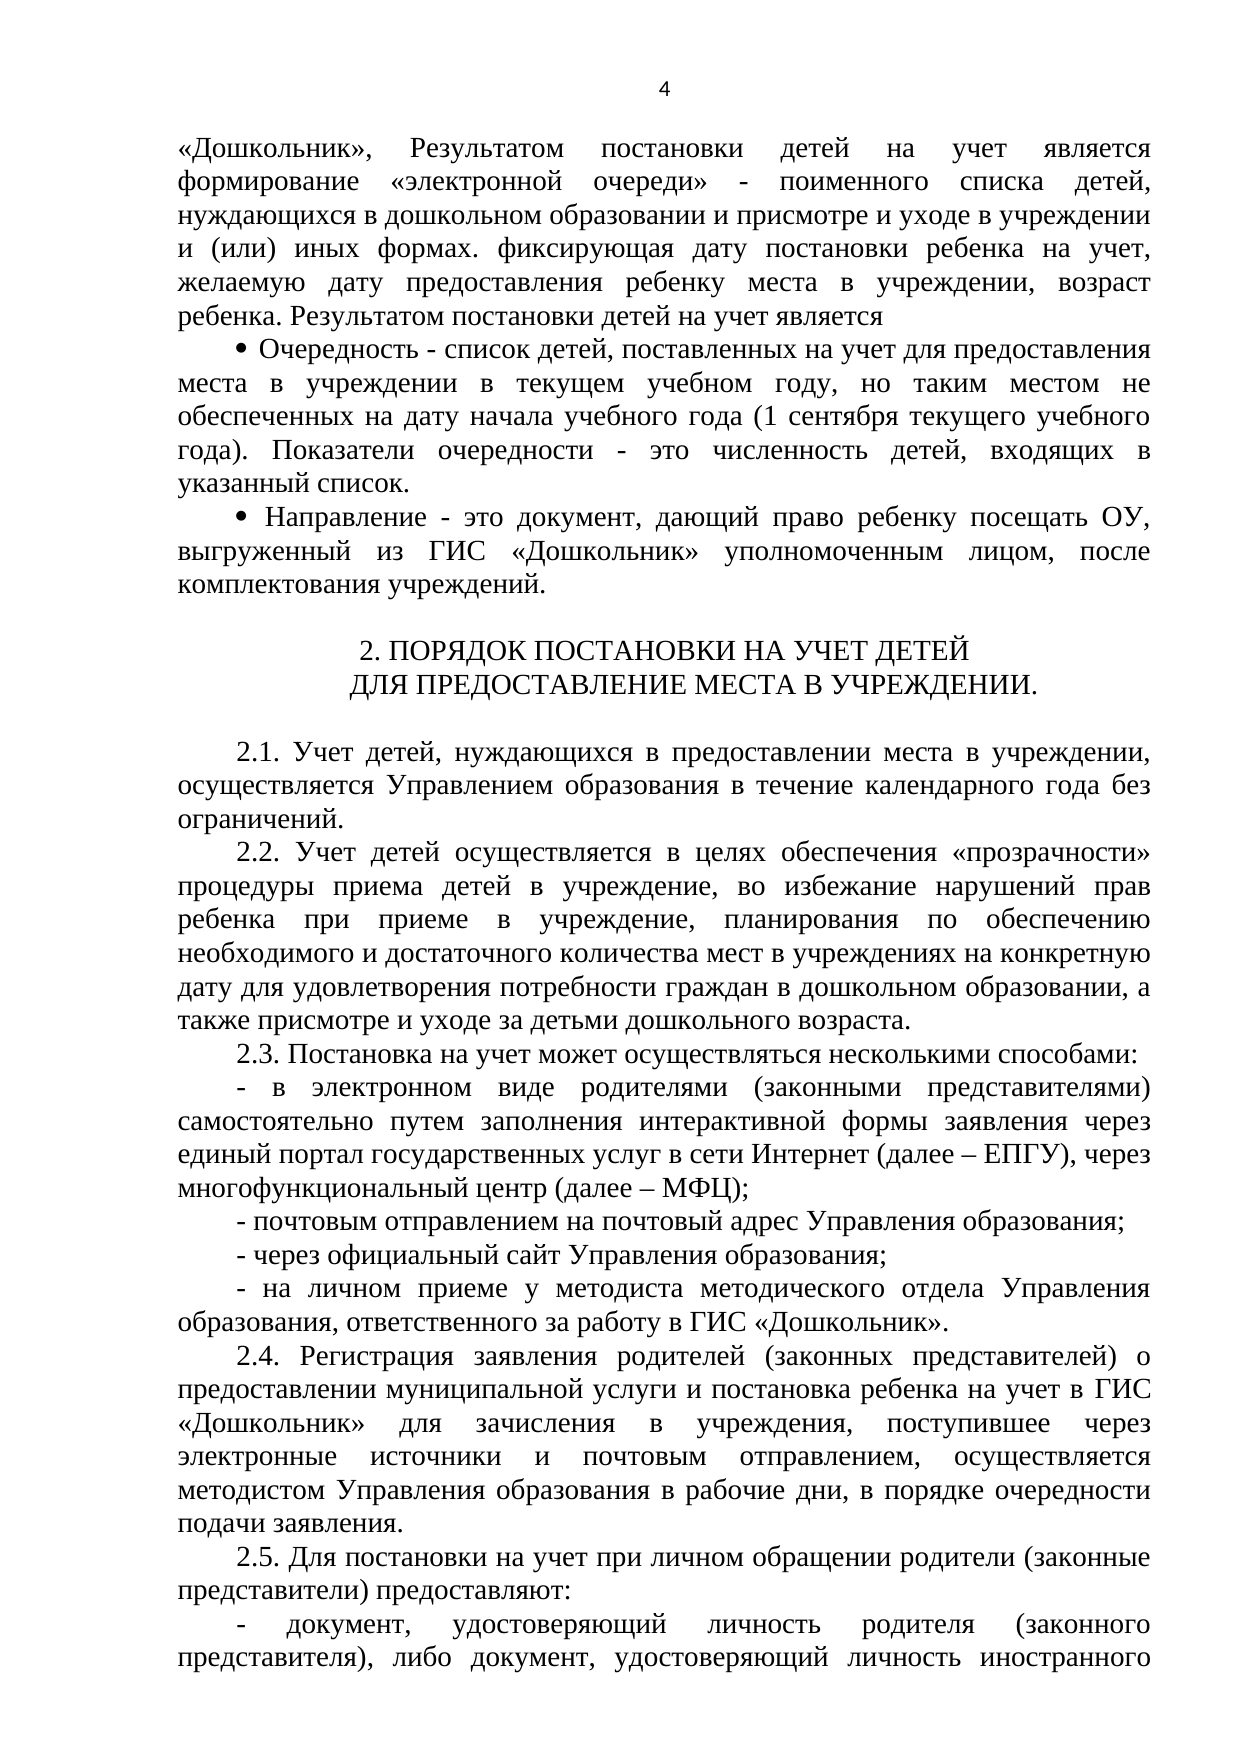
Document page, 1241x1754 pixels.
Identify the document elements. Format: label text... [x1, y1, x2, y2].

text 2.2. Учет детей осуществляется в целях обеспечения «прозрачности» процедуры приема детей в учреждение, во избежание нарушений прав ребенка при приеме в учреждение, планирования по обеспечению необходимого и достаточного количества мест в учреждениях на конкретную дату для удовлетворения потребности граждан в дошкольном образовании, а также присмотре и уходе за детьми дошкольного возраста. [177, 834, 1152, 1036]
text - почтовым отправлением на почтовый адрес Управления образования; [177, 1203, 1152, 1237]
text 2. ПОРЯДОК ПОСТАНОВКИ НА УЧЕТ ДЕТЕЙ [177, 633, 1152, 667]
text 2.1. Учет детей, нуждающихся в предоставлении места в учреждении, осуществляется Управлением образования в течение календарного года без ограничений. [177, 734, 1152, 834]
text - на личном приеме у методиста методического отдела Управления образования, ответственного за работу в ГИС «Дошкольник». [177, 1271, 1152, 1338]
text - через официальный сайт Управления образования; [177, 1237, 1152, 1271]
list Очередность - список детей, поставленных на учет для предоставления места в учреждении в текущем учебном году, но таким местом не обеспеченных на дату начала учебного года (1 сентября текущего учебного года). Показатели очередности - это численность детей, входящих в указанный список. [177, 331, 1152, 499]
list Направление - это документ, дающий право ребенку посещать ОУ, выгруженный из ГИС «Дошкольник» уполномоченным лицом, после комплектования учреждений. [177, 499, 1152, 600]
text - в электронном виде родителями (законными представителями) самостоятельно путем заполнения интерактивной формы заявления через единый портал государственных услуг в сети Интернет (далее – ЕПГУ), через многофункциональный центр (далее – МФЦ); [177, 1069, 1152, 1203]
text 2.5. Для постановки на учет при личном обращении родители (законные представители) предоставляют: [177, 1539, 1152, 1606]
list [177, 130, 1152, 331]
text ДЛЯ ПРЕДОСТАВЛЕНИЕ МЕСТА В УЧРЕЖДЕНИИ. [177, 667, 1152, 700]
text 2.3. Постановка на учет может осуществляться несколькими способами: [177, 1036, 1152, 1069]
text 2.4. Регистрация заявления родителей (законных представителей) о предоставлении муниципальной услуги и постановка ребенка на учет в ГИС «Дошкольник» для зачисления в учреждения, поступившее через электронные источники и почтовым отправлением, осуществляется методистом Управления образования в рабочие дни, в порядке очередности подачи заявления. [177, 1338, 1152, 1539]
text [177, 1606, 1152, 1673]
